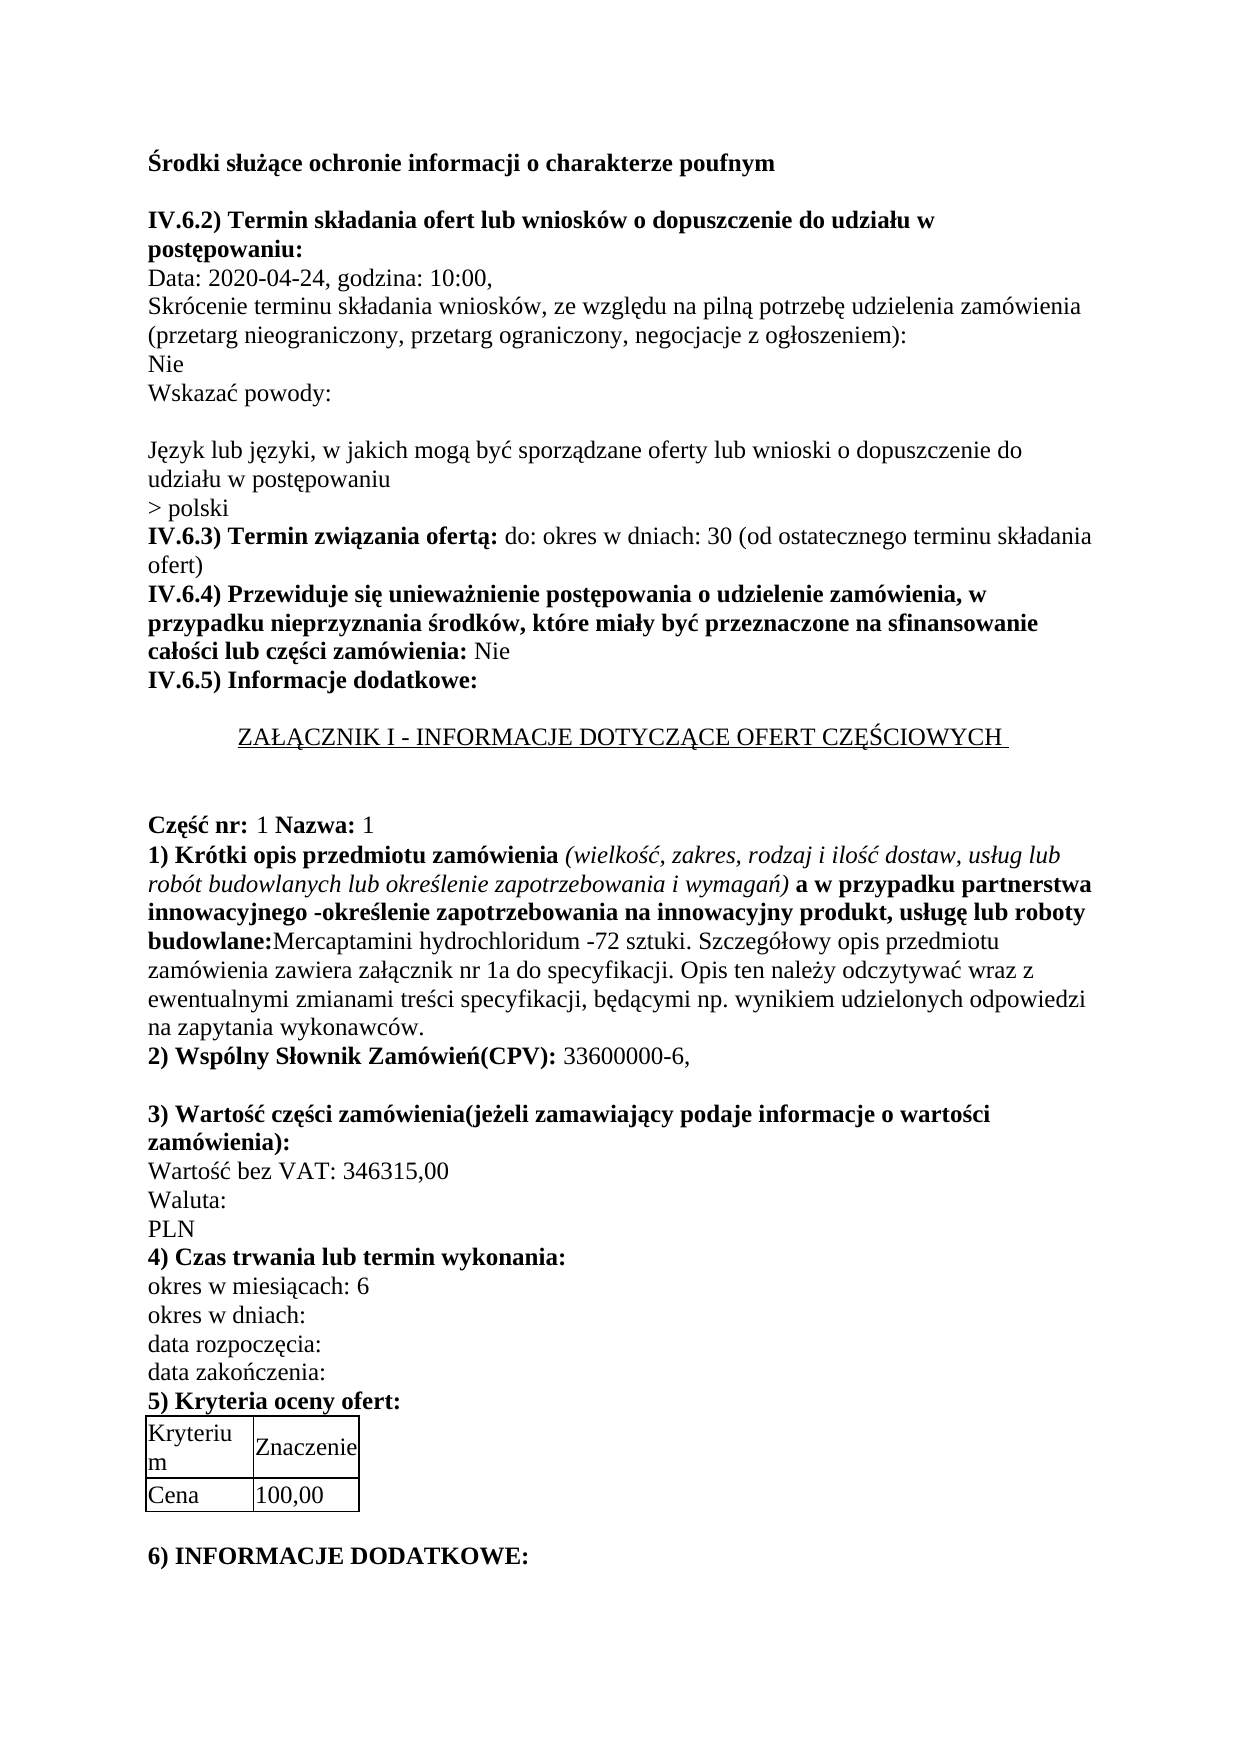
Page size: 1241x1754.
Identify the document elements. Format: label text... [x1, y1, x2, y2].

table_header 1 [360, 808, 381, 840]
table_cell Cena [147, 1479, 253, 1511]
table_header Kryterium [147, 1417, 253, 1477]
text 6) INFORMACJE DODATKOWE: [148, 1512, 1093, 1598]
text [148, 148, 1093, 722]
table_header 1 [255, 808, 273, 840]
table_header Część nr: [146, 808, 254, 840]
text 1) Krótki opis przedmiotu zamówienia (wielkość, zakres, rodzaj i ilość dostaw, usług lub robót budowlanych lub określenie zapotrzebowania i wymagań) a w przypadku partnerstwa innowacyjnego -określenie zapotrzebowania na innowacyjny produkt, usługę lub roboty budowlane:Mercaptamini hydrochloridum -72 sztuki. Szczegółowy opis przedmiotu zamówienia zawiera załącznik nr 1a do specyfikacji. Opis ten należy odczytywać wraz z ewentualnymi zmianami treści specyfikacji, będącymi np. wynikiem udzielonych odpowiedzi na zapytania wykonawców. 2) Wspólny Słownik Zamówień(CPV): 33600000-6, 3) Wartość części zamówienia(jeżeli zamawiający podaje informacje o wartości zamówienia): Wartość bez VAT: 346315,00 Waluta: PLN 4) Czas trwania lub termin wykonania: okres w miesiącach: 6 okres w dniach: data rozpoczęcia: data zakończenia: 5) Kryteria oceny ofert: [148, 840, 1093, 1415]
table_header Nazwa: [273, 808, 360, 840]
text ZAŁĄCZNIK I - INFORMACJE DOTYCZĄCE OFERT CZĘŚCIOWYCH [148, 722, 1093, 751]
table_header Znaczenie [254, 1417, 358, 1477]
table_cell 100,00 [254, 1479, 358, 1511]
